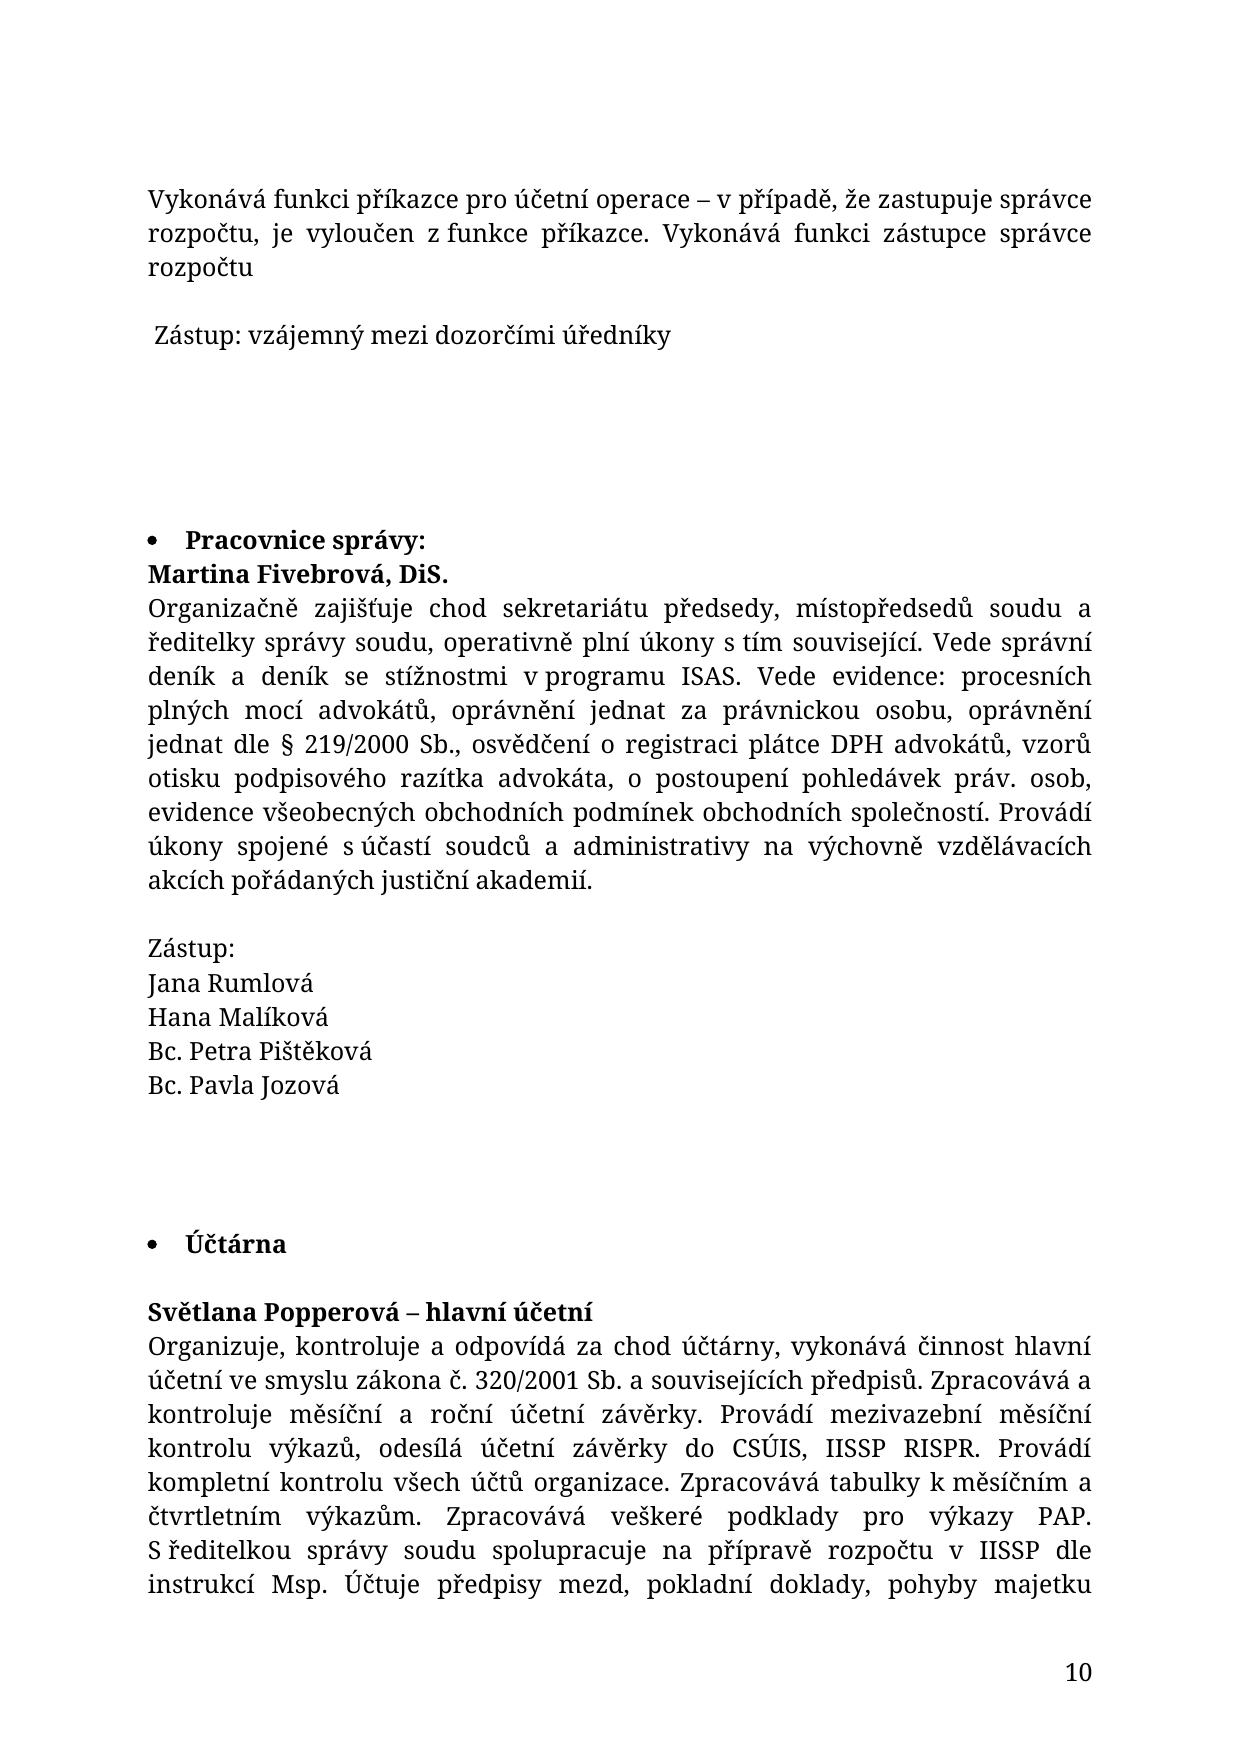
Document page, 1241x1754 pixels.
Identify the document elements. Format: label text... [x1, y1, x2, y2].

text Zástup: vzájemný mezi dozorčími úředníky [148, 318, 1092, 352]
text Světlana Popperová – hlavní účetní [148, 1294, 1092, 1328]
list Pracovnice správy: [148, 522, 1092, 556]
text Zástup: [148, 931, 1092, 965]
text Martina Fivebrová, DiS. [148, 556, 1092, 591]
text Bc. Petra Pištěková [148, 1033, 1092, 1067]
text Organizačně zajišťuje chod sekretariátu předsedy, místopředsedů soudu a ředitelky správy soudu, operativně plní úkony s tím související. Vede správní deník a deník se stížnostmi v programu ISAS. Vede evidence: procesních plných mocí advokátů, oprávnění jednat za právnickou osobu, oprávnění jednat dle § 219/2000 Sb., osvědčení o registraci plátce DPH advokátů, vzorů otisku podpisového razítka advokáta, o postoupení pohledávek práv. osob, evidence všeobecných obchodních podmínek obchodních společností. Provádí úkony spojené s účastí soudců a administrativy na výchovně vzdělávacích akcích pořádaných justiční akademií. [148, 591, 1092, 897]
text Jana Rumlová [148, 965, 1092, 999]
text Hana Malíková [148, 999, 1092, 1033]
text Vykonává funkci příkazce pro účetní operace – v případě, že zastupuje správce rozpočtu, je vyloučen z funkce příkazce. Vykonává funkci zástupce správce rozpočtu [148, 182, 1092, 284]
text Bc. Pavla Jozová [148, 1067, 1092, 1101]
list Účtárna [148, 1226, 1092, 1260]
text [148, 1328, 1092, 1601]
